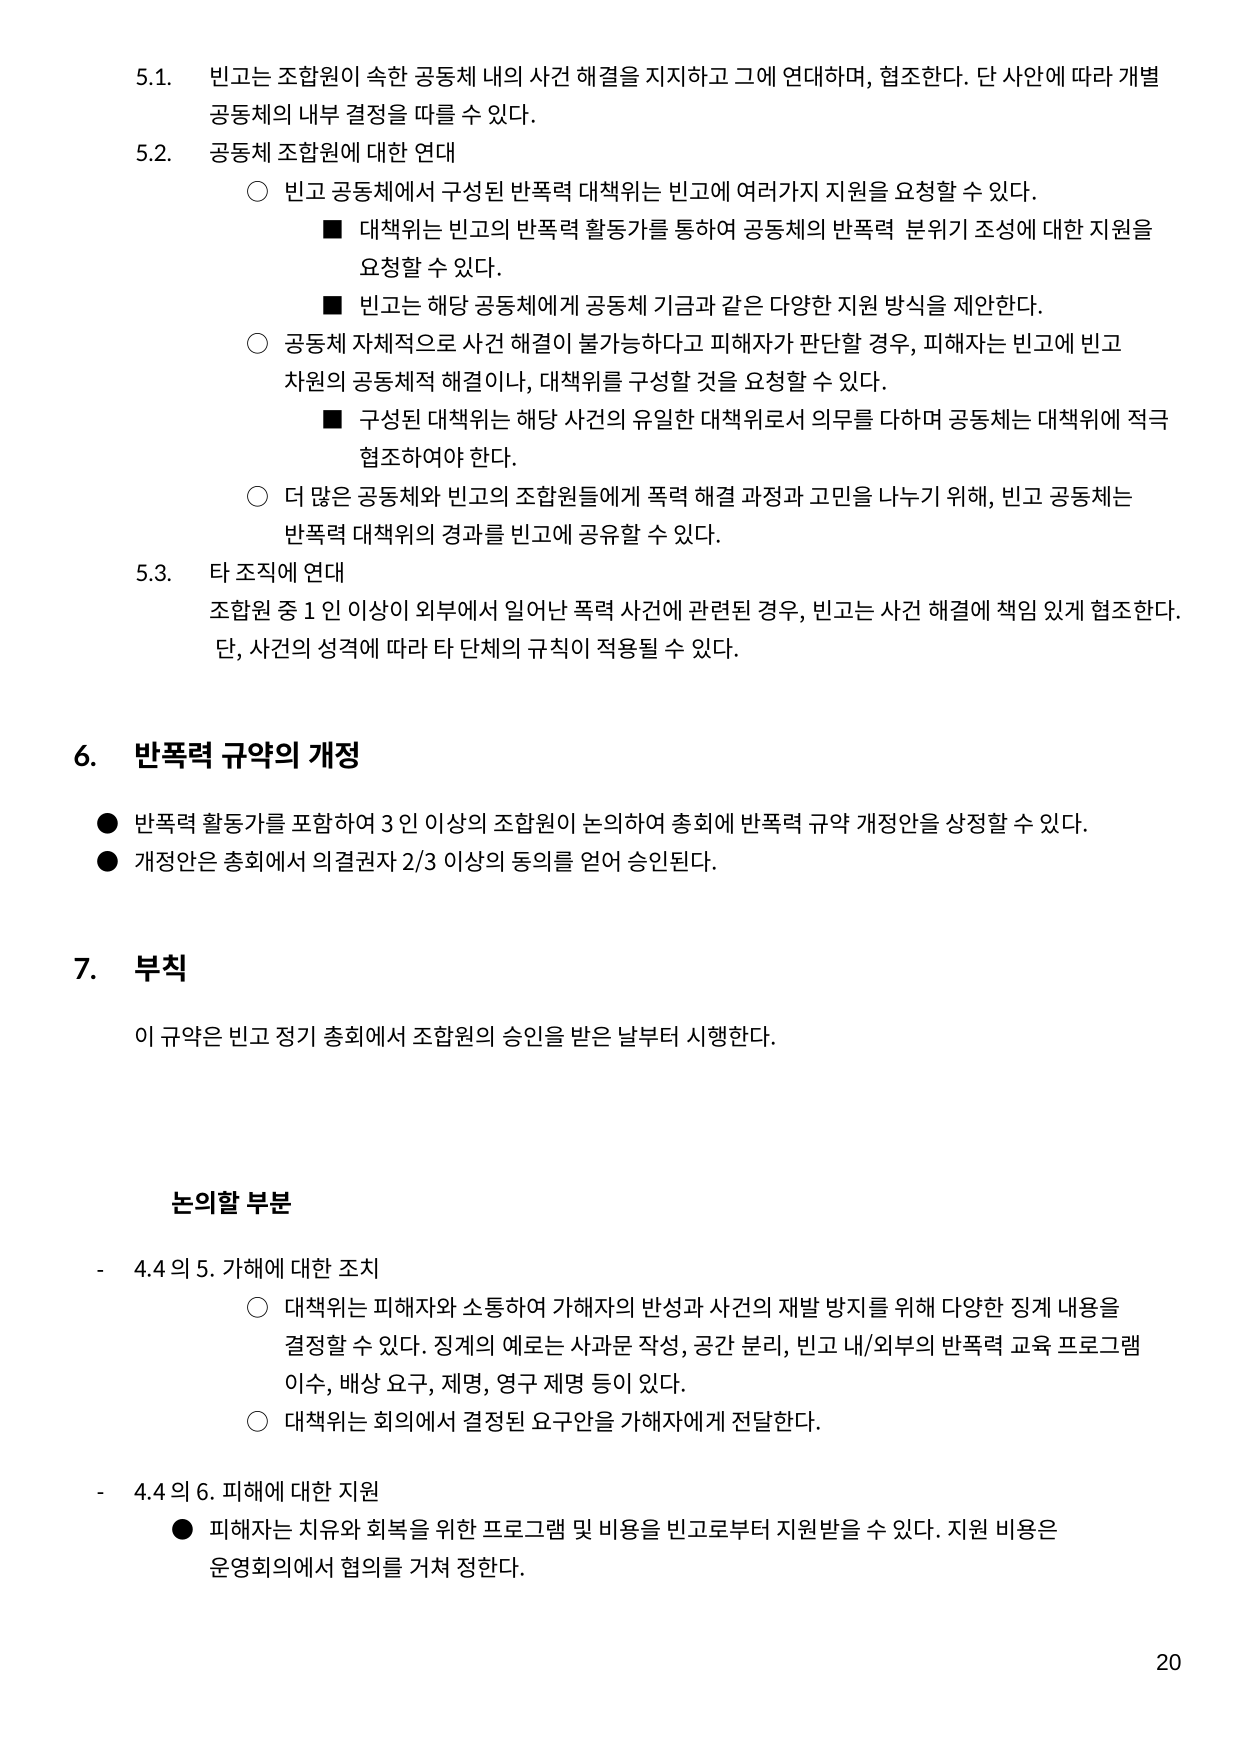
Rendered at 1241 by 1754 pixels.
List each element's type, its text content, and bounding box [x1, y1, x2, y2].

list 더 많은 공동체와 빈고의 조합원들에게 폭력 해결 과정과 고민을 나누기 위해, 빈고 공동체는 반폭력 대책위의 경과를 빈고에 공유할 수 있다. [246, 478, 1181, 550]
text 조합원 중 1인 이상이 외부에서 일어난 폭력 사건에 관련된 경우, 빈고는 사건 해결에 책임 있게 협조한다. 단, 사건의 성격에 따라 타 단체의 규칙이 적용될 수 있다. [209, 593, 1181, 664]
list 빈고는 해당 공동체에게 공동체 기금과 같은 다양한 지원 방식을 제안한다. [321, 288, 1181, 321]
list 피해자는 치유와 회복을 위한 프로그램 및 비용을 빈고로부터 지원받을 수 있다. 지원 비용은 운영회의에서 협의를 거쳐 정한다. [171, 1512, 1181, 1583]
list 개정안은 총회에서 의결권자 2/3 이상의 동의를 얻어 승인된다. [96, 844, 1181, 877]
list 공동체 조합원에 대한 연대 [171, 135, 1181, 168]
list 타 조직에 연대 [171, 554, 1181, 588]
list 반폭력 활동가를 포함하여 3인 이상의 조합원이 논의하여 총회에 반폭력 규약 개정안을 상정할 수 있다. [96, 806, 1181, 839]
subtitle 부칙 [96, 945, 1181, 988]
list 대책위는 피해자와 소통하여 가해자의 반성과 사건의 재발 방지를 위해 다양한 징계 내용을 결정할 수 있다. 징계의 예로는 사과문 작성, 공간 분리, 빈고 내/외부의 반폭력 교육 프로그램 이수, 배상 요구, 제명, 영구 제명 등이 있다. [246, 1289, 1181, 1399]
list 공동체 자체적으로 사건 해결이 불가능하다고 피해자가 판단할 경우, 피해자는 빈고에 빈고 차원의 공동체적 해결이나, 대책위를 구성할 것을 요청할 수 있다. [246, 326, 1181, 397]
list 대책위는 회의에서 결정된 요구안을 가해자에게 전달한다. [246, 1404, 1181, 1437]
list 빈고는 조합원이 속한 공동체 내의 사건 해결을 지지하고 그에 연대하며, 협조한다. 단 사안에 따라 개별 공동체의 내부 결정을 따를 수 있다. [171, 59, 1181, 130]
list 4.4의 6. 피해에 대한 지원 [96, 1473, 1181, 1507]
list 대책위는 빈고의 반폭력 활동가를 통하여 공동체의 반폭력 분위기 조성에 대한 지원을 요청할 수 있다. [321, 211, 1181, 283]
list 빈고 공동체에서 구성된 반폭력 대책위는 빈고에 여러가지 지원을 요청할 수 있다. [246, 173, 1181, 207]
text 이 규약은 빈고 정기 총회에서 조합원의 승인을 받은 날부터 시행한다. [134, 1019, 1181, 1052]
subtitle 논의할 부분 [171, 1183, 1181, 1220]
subtitle 반폭력 규약의 개정 [96, 732, 1181, 774]
list 4.4의 5. 가해에 대한 조치 [96, 1251, 1181, 1284]
list 구성된 대책위는 해당 사건의 유일한 대책위로서 의무를 다하며 공동체는 대책위에 적극 협조하여야 한다. [321, 402, 1181, 473]
